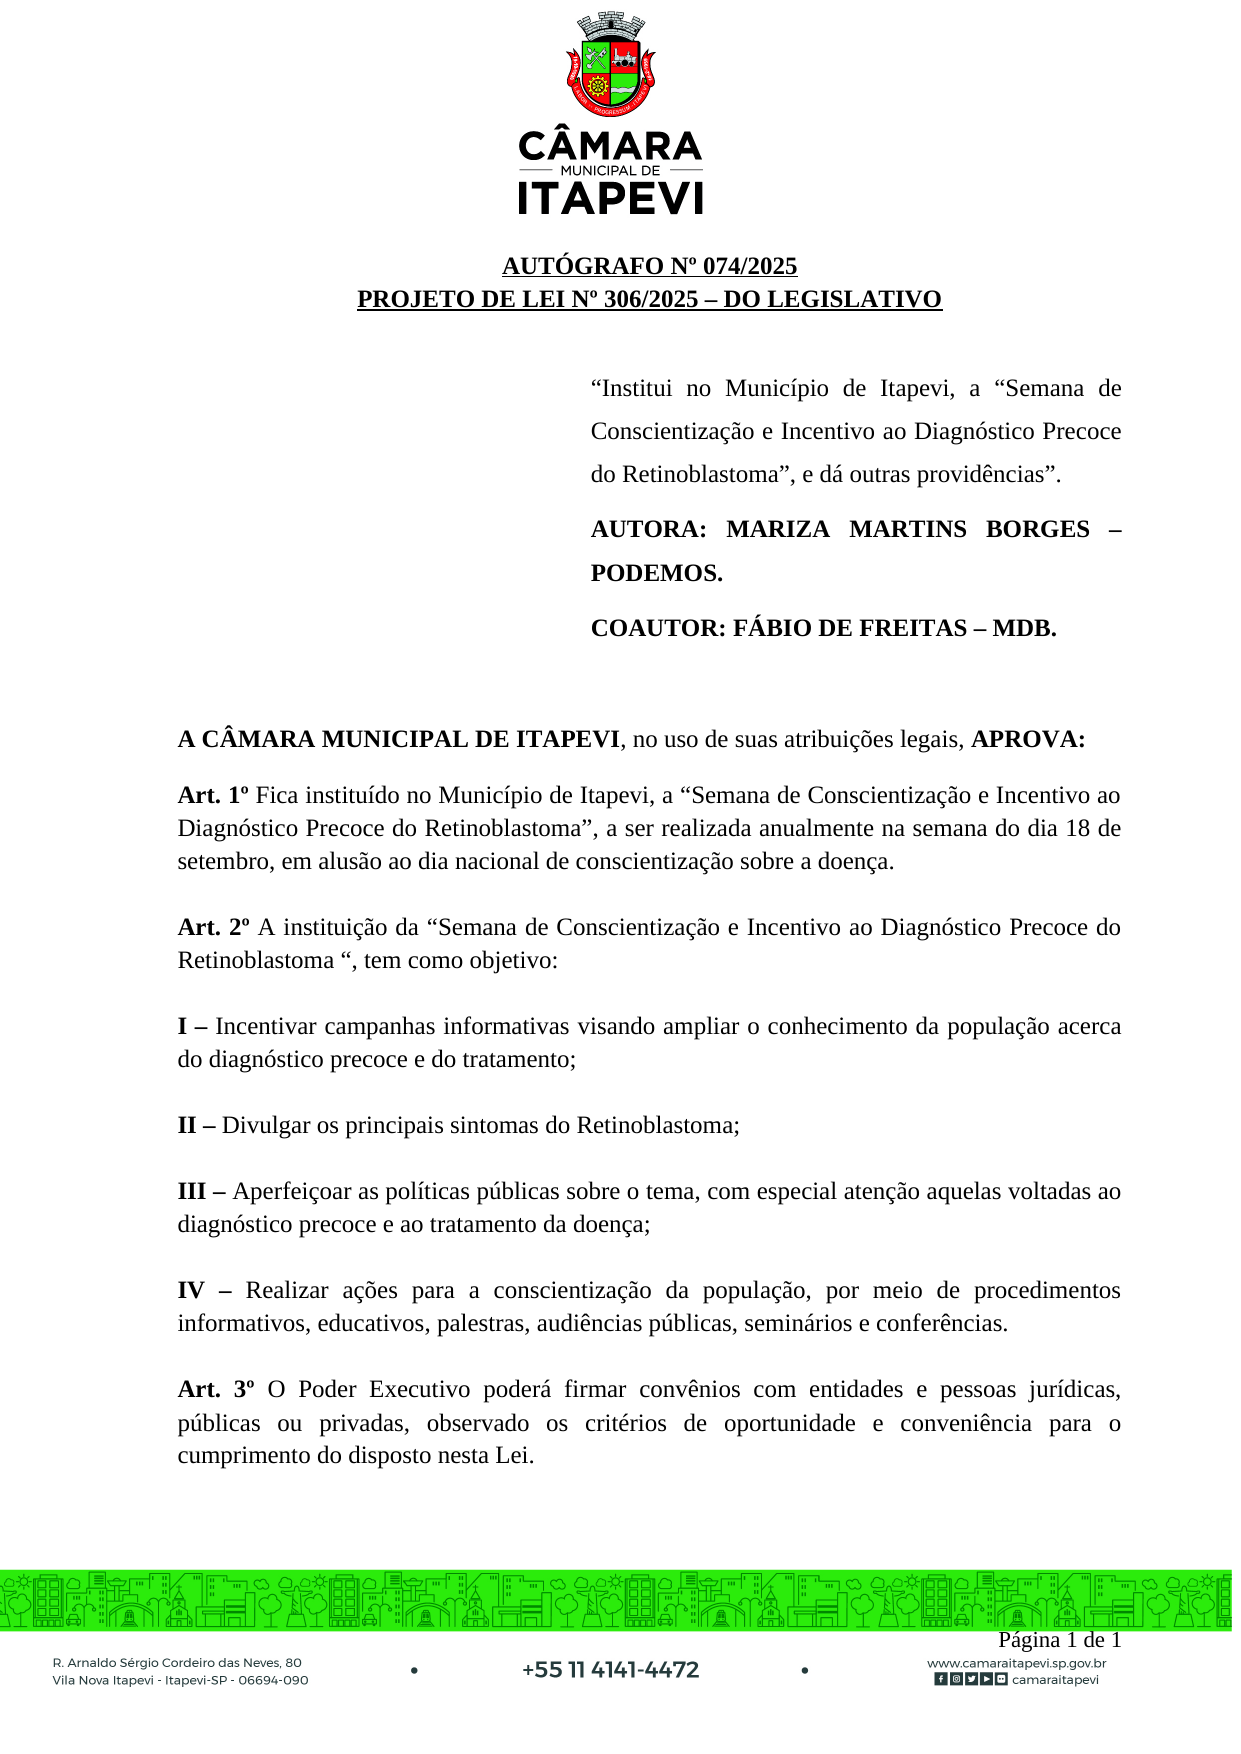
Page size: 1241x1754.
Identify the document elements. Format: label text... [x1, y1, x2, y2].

text III – Aperfeiçoar as políticas públicas sobre o tema, com especial atenção aquelas voltadas ao diagnóstico precoce e ao tratamento da doença; [177, 1176, 1122, 1238]
text Art. 1º Fica instituído no Município de Itapevi, a “Semana de Conscientização e Incentivo ao Diagnóstico Precoce do Retinoblastoma”, a ser realizada anualmente na semana do dia 18 de setembro, em alusão ao dia nacional de conscientização sobre a doença. [177, 780, 1122, 875]
text PROJETO DE LEI Nº 306/2025 – DO LEGISLATIVO [177, 284, 1122, 313]
text I – Incentivar campanhas informativas visando ampliar o conhecimento da população acerca do diagnóstico precoce e do tratamento; [177, 1011, 1122, 1073]
text IV – Realizar ações para a conscientização da população, por meio de procedimentos informativos, educativos, palestras, audiências públicas, seminários e conferências. [177, 1276, 1122, 1337]
picture [0, 0, 1232, 1712]
text “Institui no Município de Itapevi, a “Semana de Conscientização e Incentivo ao Diagnóstico Precoce do Retinoblastoma”, e dá outras providências”. [591, 373, 1122, 488]
text AUTORA: MARIZA MARTINS BORGES – PODEMOS. [591, 514, 1122, 586]
text AUTÓGRAFO Nº 074/2025 [177, 251, 1122, 280]
text Art. 2º A instituição da “Semana de Conscientização e Incentivo ao Diagnóstico Precoce do Retinoblastoma “, tem como objetivo: [177, 912, 1122, 974]
text Art. 3º O Poder Executivo poderá firmar convênios com entidades e pessoas jurídicas, públicas ou privadas, observado os critérios de oportunidade e conveniência para o cumprimento do disposto nesta Lei. [177, 1374, 1122, 1469]
text COAUTOR: FÁBIO DE FREITAS – MDB. [591, 613, 1122, 642]
text A CÂMARA MUNICIPAL DE ITAPEVI, no uso de suas atribuições legais, APROVA: [177, 724, 1122, 753]
text II – Divulgar os principais sintomas do Retinoblastoma; [177, 1110, 1122, 1139]
